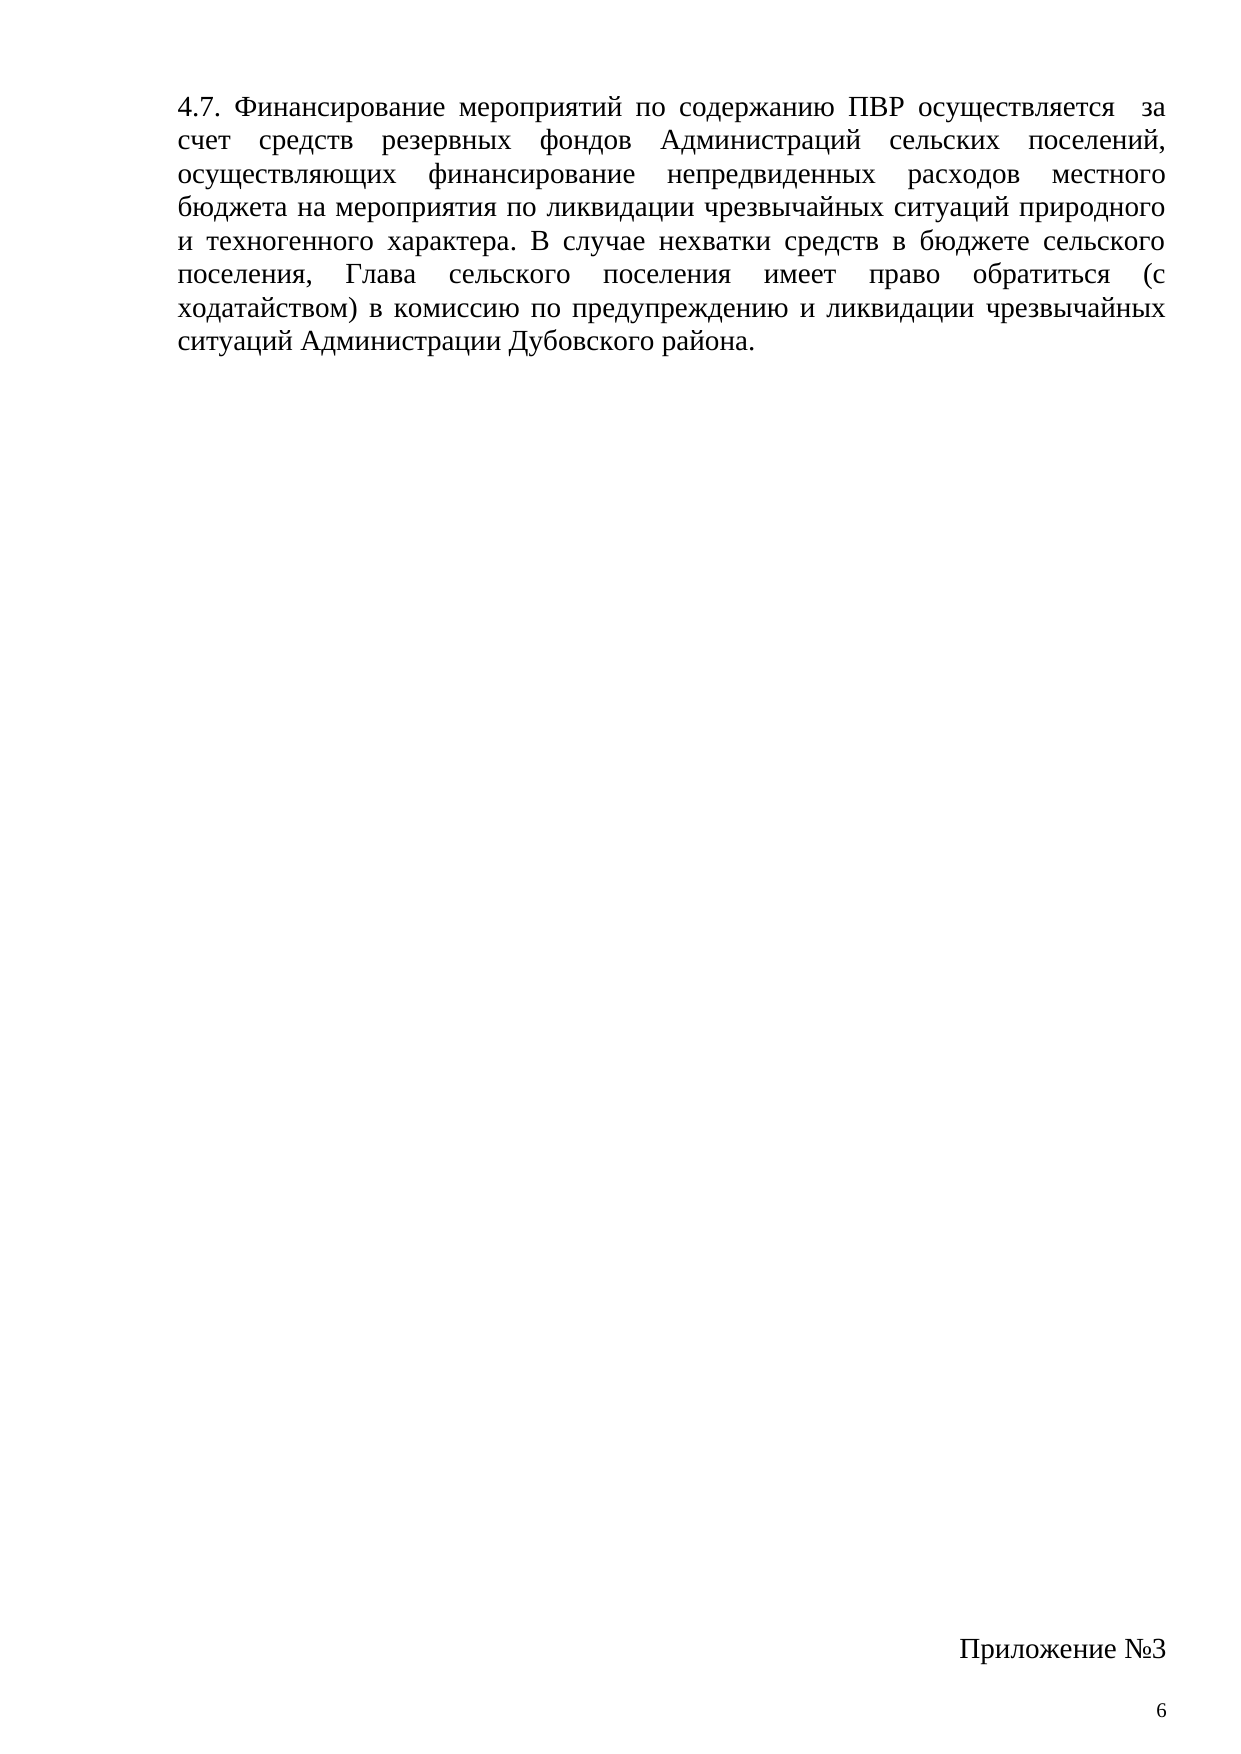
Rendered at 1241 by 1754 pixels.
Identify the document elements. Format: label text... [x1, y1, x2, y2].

text 4.7. Финансирование мероприятий по содержанию ПВР осуществляется за счет средств резервных фондов Администраций сельских поселений, осуществляющих финансирование непредвиденных расходов местного бюджета на мероприятия по ликвидации чрезвычайных ситуаций природного и техногенного характера. В случае нехватки средств в бюджете сельского поселения, Глава сельского поселения имеет право обратиться (с ходатайством) в комиссию по предупреждению и ликвидации чрезвычайных ситуаций Администрации Дубовского района. [177, 89, 1166, 357]
text Приложение №3 [177, 1632, 1166, 1665]
